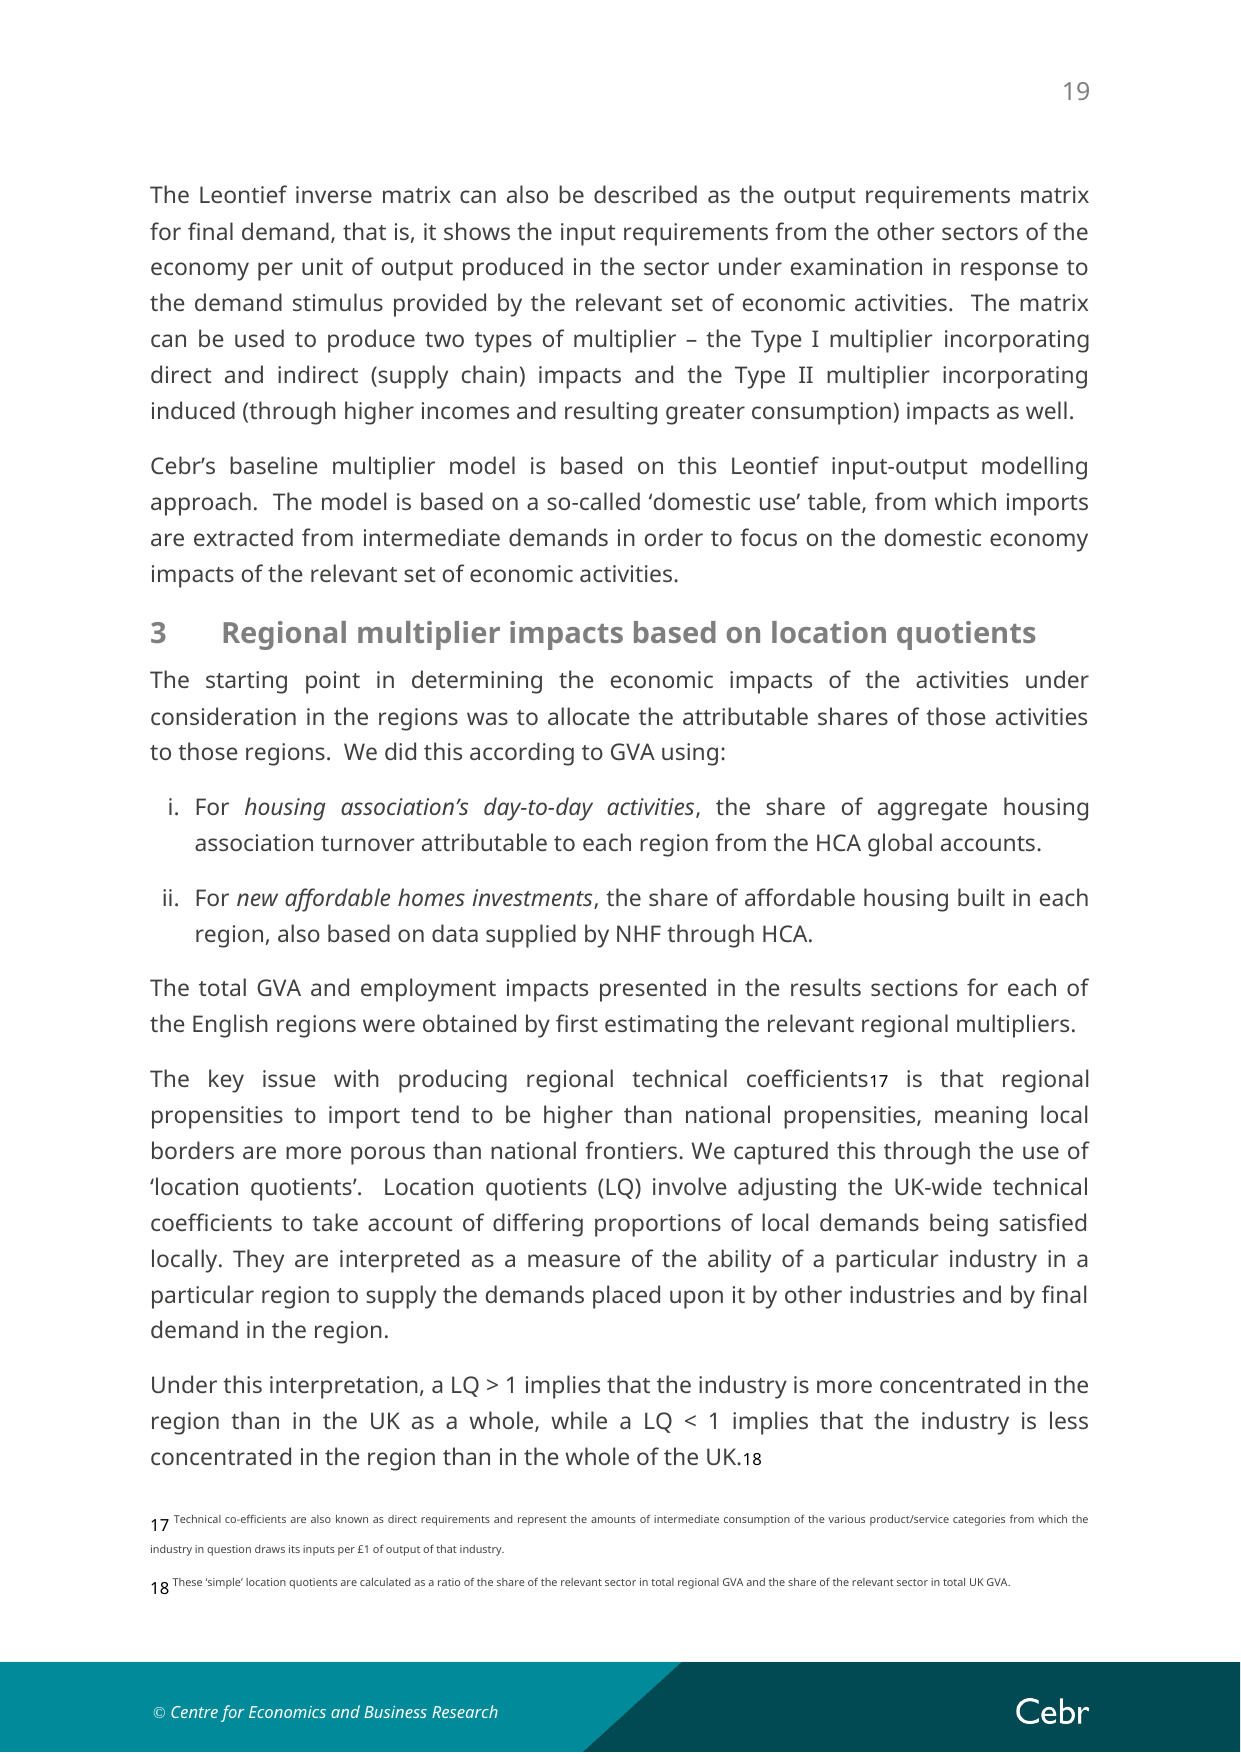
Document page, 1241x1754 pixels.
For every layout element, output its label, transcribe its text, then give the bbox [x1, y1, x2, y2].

subtitle Regional multiplier impacts based on location quotients [150, 612, 1090, 652]
text Under this interpretation, a LQ > 1 implies that the industry is more concentrated in the region than in the UK as a whole, while a LQ < 1 implies that the industry is less concentrated in the region than in the whole of the UK. [150, 1369, 1090, 1472]
picture [0, 1661, 1241, 1752]
text Cebr’s baseline multiplier model is based on this Leontief input-output modelling approach. The model is based on a so-called ‘domestic use’ table, from which imports are extracted from intermediate demands in order to focus on the domestic economy impacts of the relevant set of economic activities. [150, 450, 1090, 589]
text The Leontief inverse matrix can also be described as the output requirements matrix for final demand, that is, it shows the input requirements from the other sectors of the economy per unit of output produced in the sector under examination in response to the demand stimulus provided by the relevant set of economic activities. The matrix can be used to produce two types of multiplier – the Type I multiplier incorporating direct and indirect (supply chain) impacts and the Type II multiplier incorporating induced (through higher incomes and resulting greater consumption) impacts as well. [150, 179, 1090, 426]
text The starting point in determining the economic impacts of the activities under consideration in the regions was to allocate the attributable shares of those activities to those regions. We did this according to GVA using: [150, 664, 1090, 768]
list For new affordable homes investments, the share of affordable housing built in each region, also based on data supplied by NHF through HCA. [179, 882, 1090, 949]
text The total GVA and employment impacts presented in the results sections for each of the English regions were obtained by first estimating the relevant regional multipliers. [150, 972, 1090, 1039]
list For housing association’s day-to-day activities, the share of aggregate housing association turnover attributable to each region from the HCA global accounts. [179, 791, 1090, 858]
text The key issue with producing regional technical coefficients is that regional propensities to import tend to be higher than national propensities, meaning local borders are more porous than national frontiers. We captured this through the use of ‘location quotients’. Location quotients (LQ) involve adjusting the UK-wide technical coefficients to take account of differing proportions of local demands being satisfied locally. They are interpreted as a measure of the ability of a particular industry in a particular region to supply the demands placed upon it by other industries and by final demand in the region. [150, 1063, 1090, 1346]
